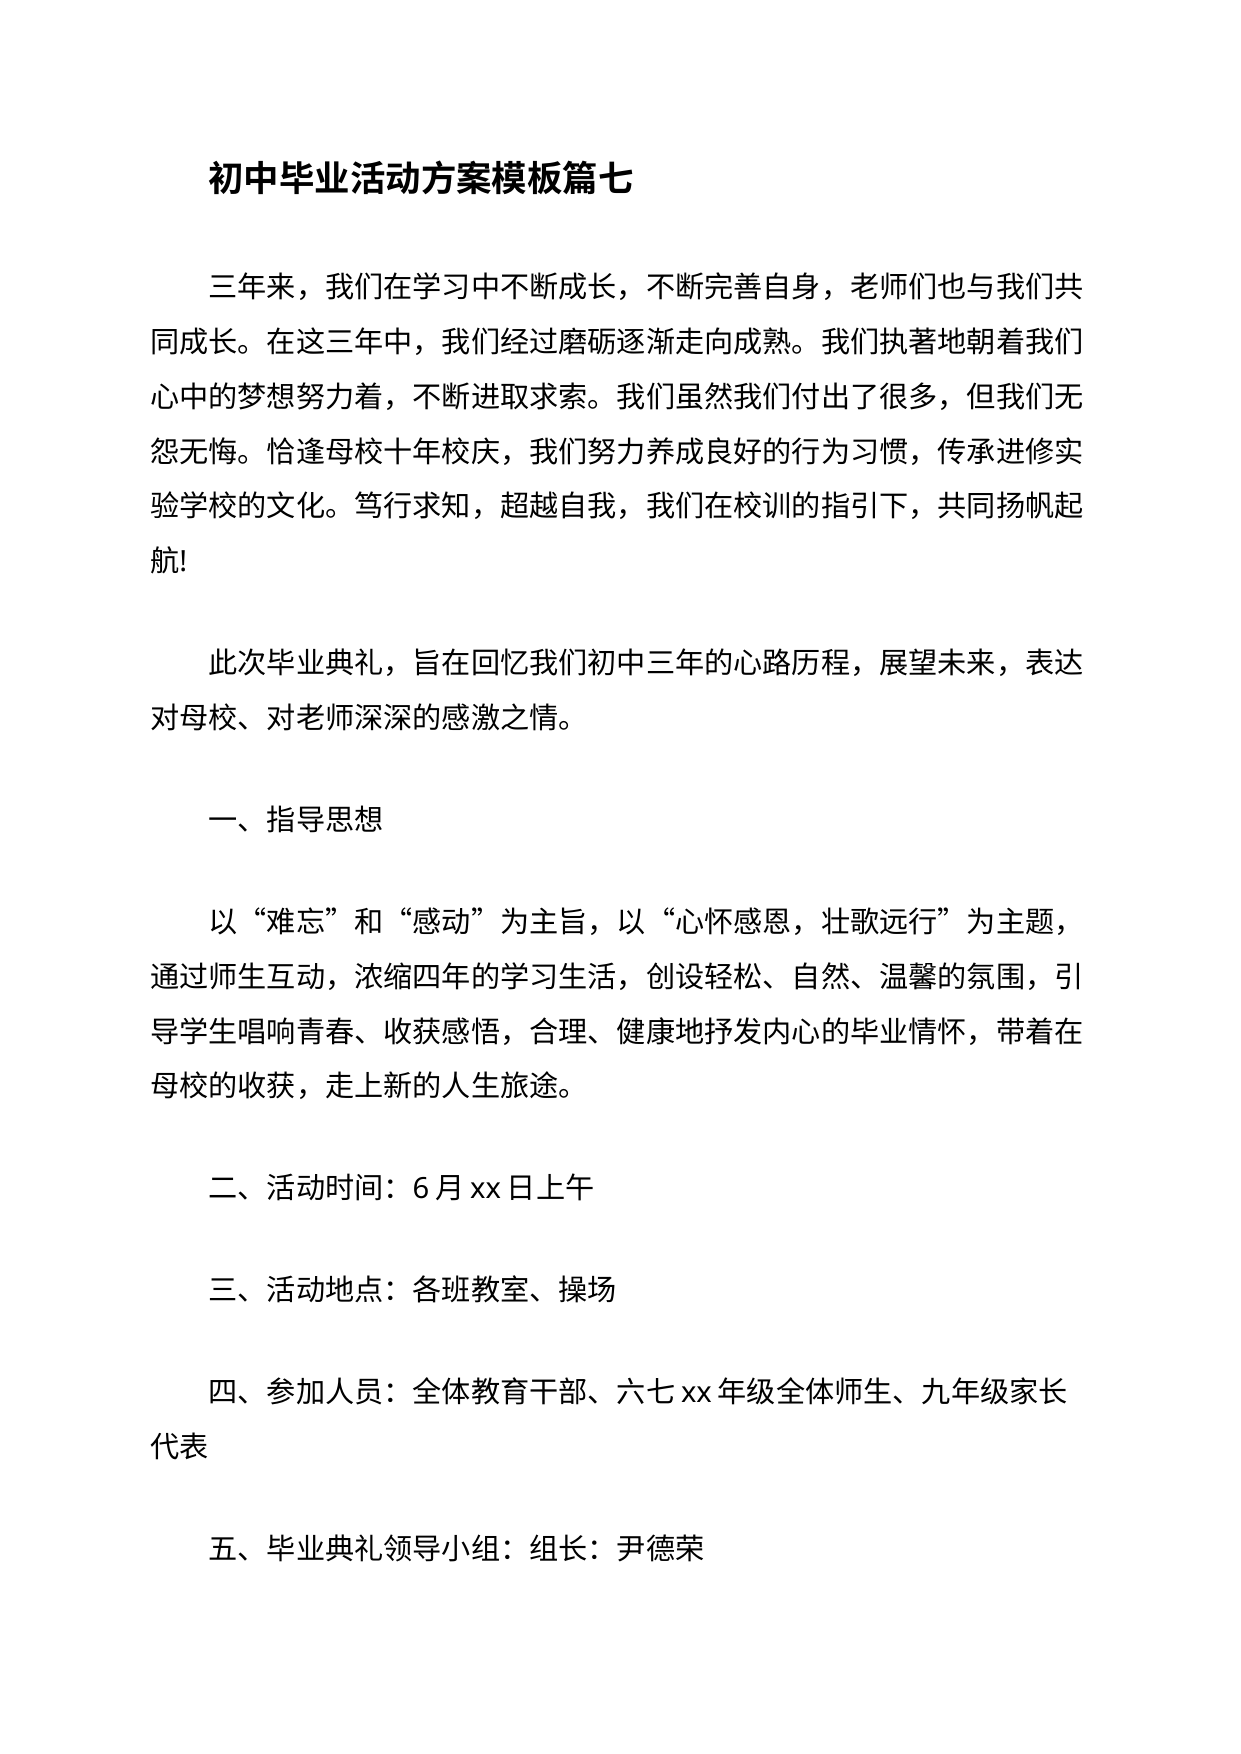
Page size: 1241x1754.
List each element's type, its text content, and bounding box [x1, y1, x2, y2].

text 初中毕业活动方案模板篇七 [150, 150, 1090, 201]
text 一、指导思想 [150, 797, 1090, 839]
text 五、毕业典礼领导小组：组长：尹德荣 [150, 1525, 1090, 1568]
text 以“难忘”和“感动”为主旨，以“心怀感恩，壮歌远行”为主题，通过师生互动，浓缩四年的学习生活，创设轻松、自然、温馨的氛围，引导学生唱响青春、收获感悟，合理、健康地抒发内心的毕业情怀，带着在母校的收获，走上新的人生旅途。 [150, 898, 1090, 1105]
text 二、活动时间：6月xx日上午 [150, 1165, 1090, 1207]
text 三年来，我们在学习中不断成长，不断完善自身，老师们也与我们共同成长。在这三年中，我们经过磨砺逐渐走向成熟。我们执著地朝着我们心中的梦想努力着，不断进取求索。我们虽然我们付出了很多，但我们无怨无悔。恰逢母校十年校庆，我们努力养成良好的行为习惯，传承进修实验学校的文化。笃行求知，超越自我，我们在校训的指引下，共同扬帆起航! [150, 263, 1090, 580]
text 三、活动地点：各班教室、操场 [150, 1267, 1090, 1309]
text 此次毕业典礼，旨在回忆我们初中三年的心路历程，展望未来，表达对母校、对老师深深的感激之情。 [150, 640, 1090, 737]
text 四、参加人员：全体教育干部、六七xx年级全体师生、九年级家长代表 [150, 1368, 1090, 1466]
